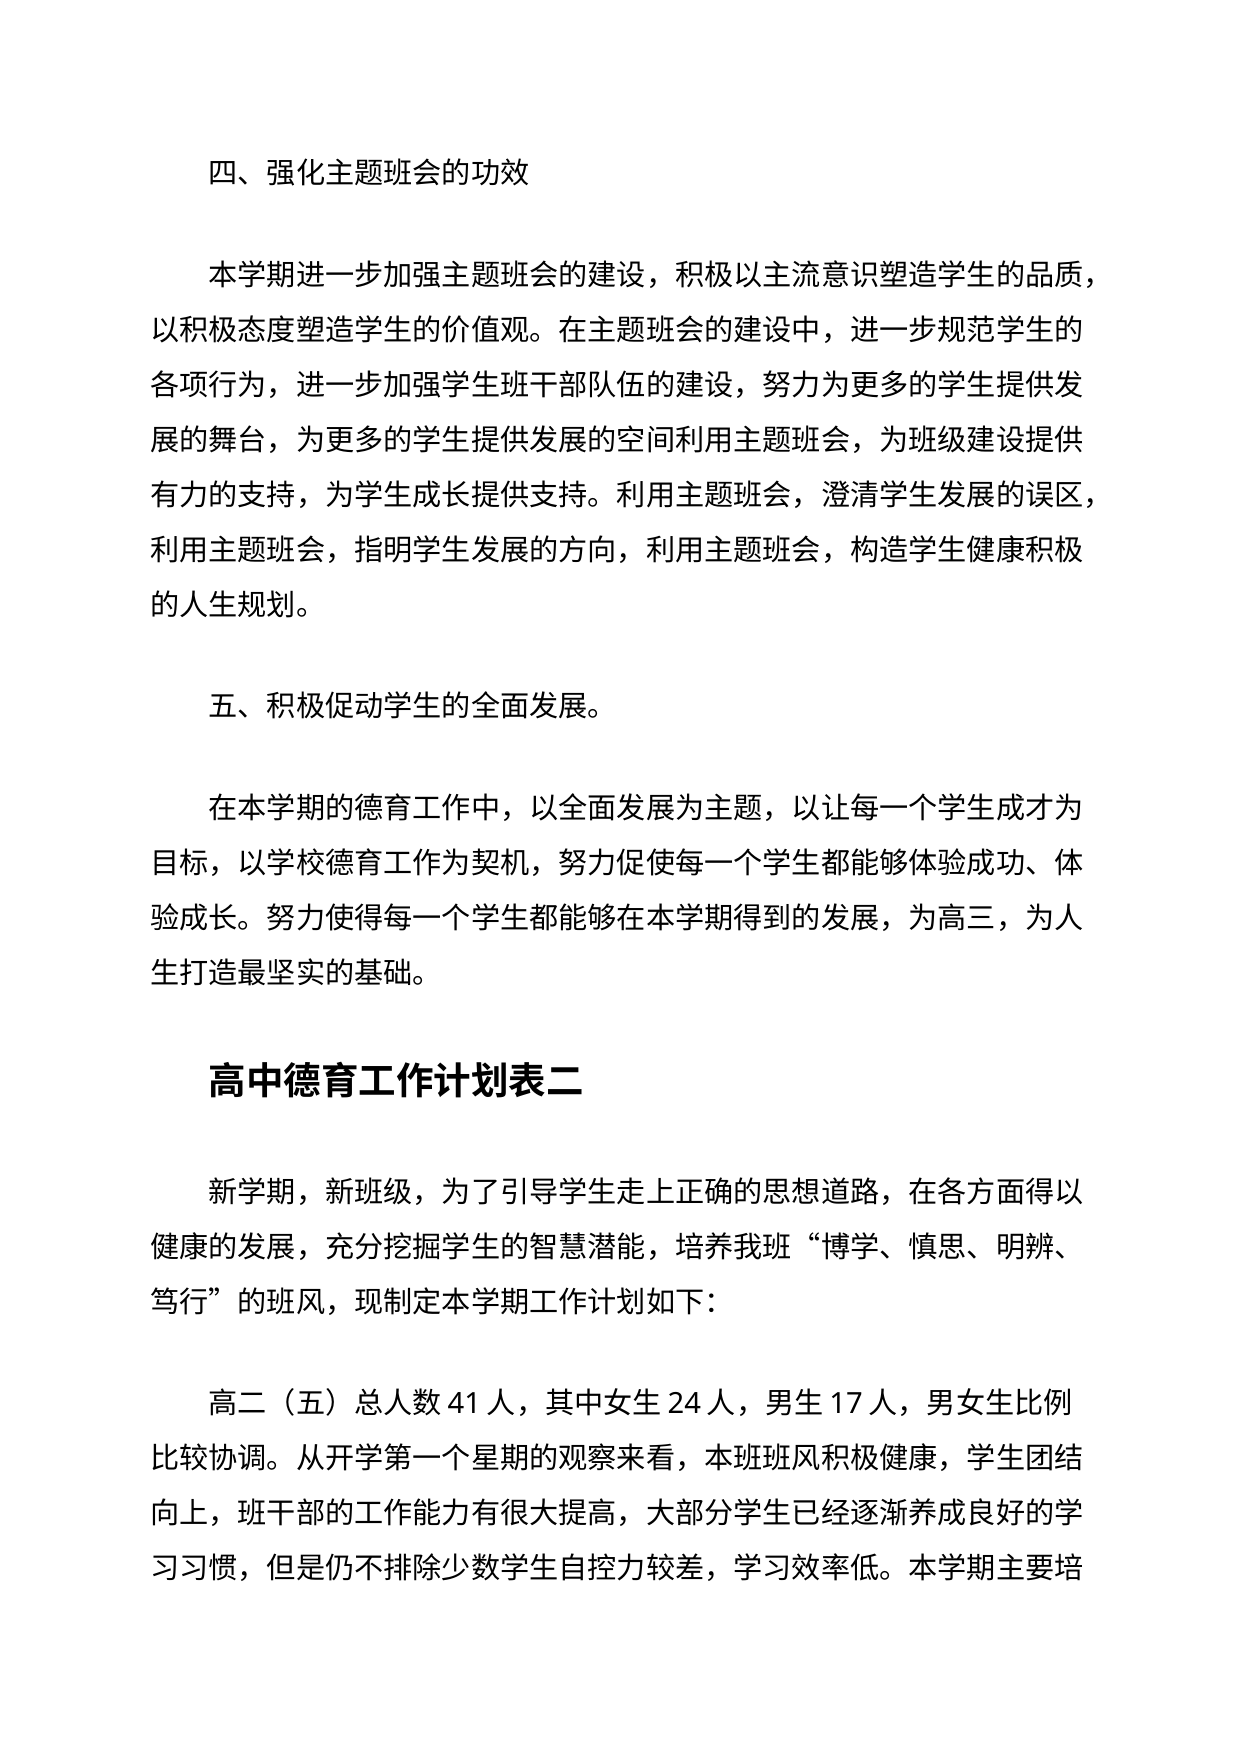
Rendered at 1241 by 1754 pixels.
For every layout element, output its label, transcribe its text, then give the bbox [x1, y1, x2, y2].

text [150, 1380, 1090, 1587]
text 四、强化主题班会的功效 [150, 150, 1090, 192]
text 在本学期的德育工作中，以全面发展为主题，以让每一个学生成才为目标，以学校德育工作为契机，努力促使每一个学生都能够体验成功、体验成长。努力使得每一个学生都能够在本学期得到的发展，为高三，为人生打造最坚实的基础。 [150, 785, 1090, 992]
text 五、积极促动学生的全面发展。 [150, 683, 1090, 725]
text 本学期进一步加强主题班会的建设，积极以主流意识塑造学生的品质，以积极态度塑造学生的价值观。在主题班会的建设中，进一步规范学生的各项行为，进一步加强学生班干部队伍的建设，努力为更多的学生提供发展的舞台，为更多的学生提供发展的空间利用主题班会，为班级建设提供有力的支持，为学生成长提供支持。利用主题班会，澄清学生发展的误区，利用主题班会，指明学生发展的方向，利用主题班会，构造学生健康积极的人生规划。 [150, 252, 1090, 623]
text 高中德育工作计划表二 [150, 1051, 1090, 1105]
text 新学期，新班级，为了引导学生走上正确的思想道路，在各方面得以健康的发展，充分挖掘学生的智慧潜能，培养我班“博学、慎思、明辨、笃行”的班风，现制定本学期工作计划如下： [150, 1168, 1090, 1321]
